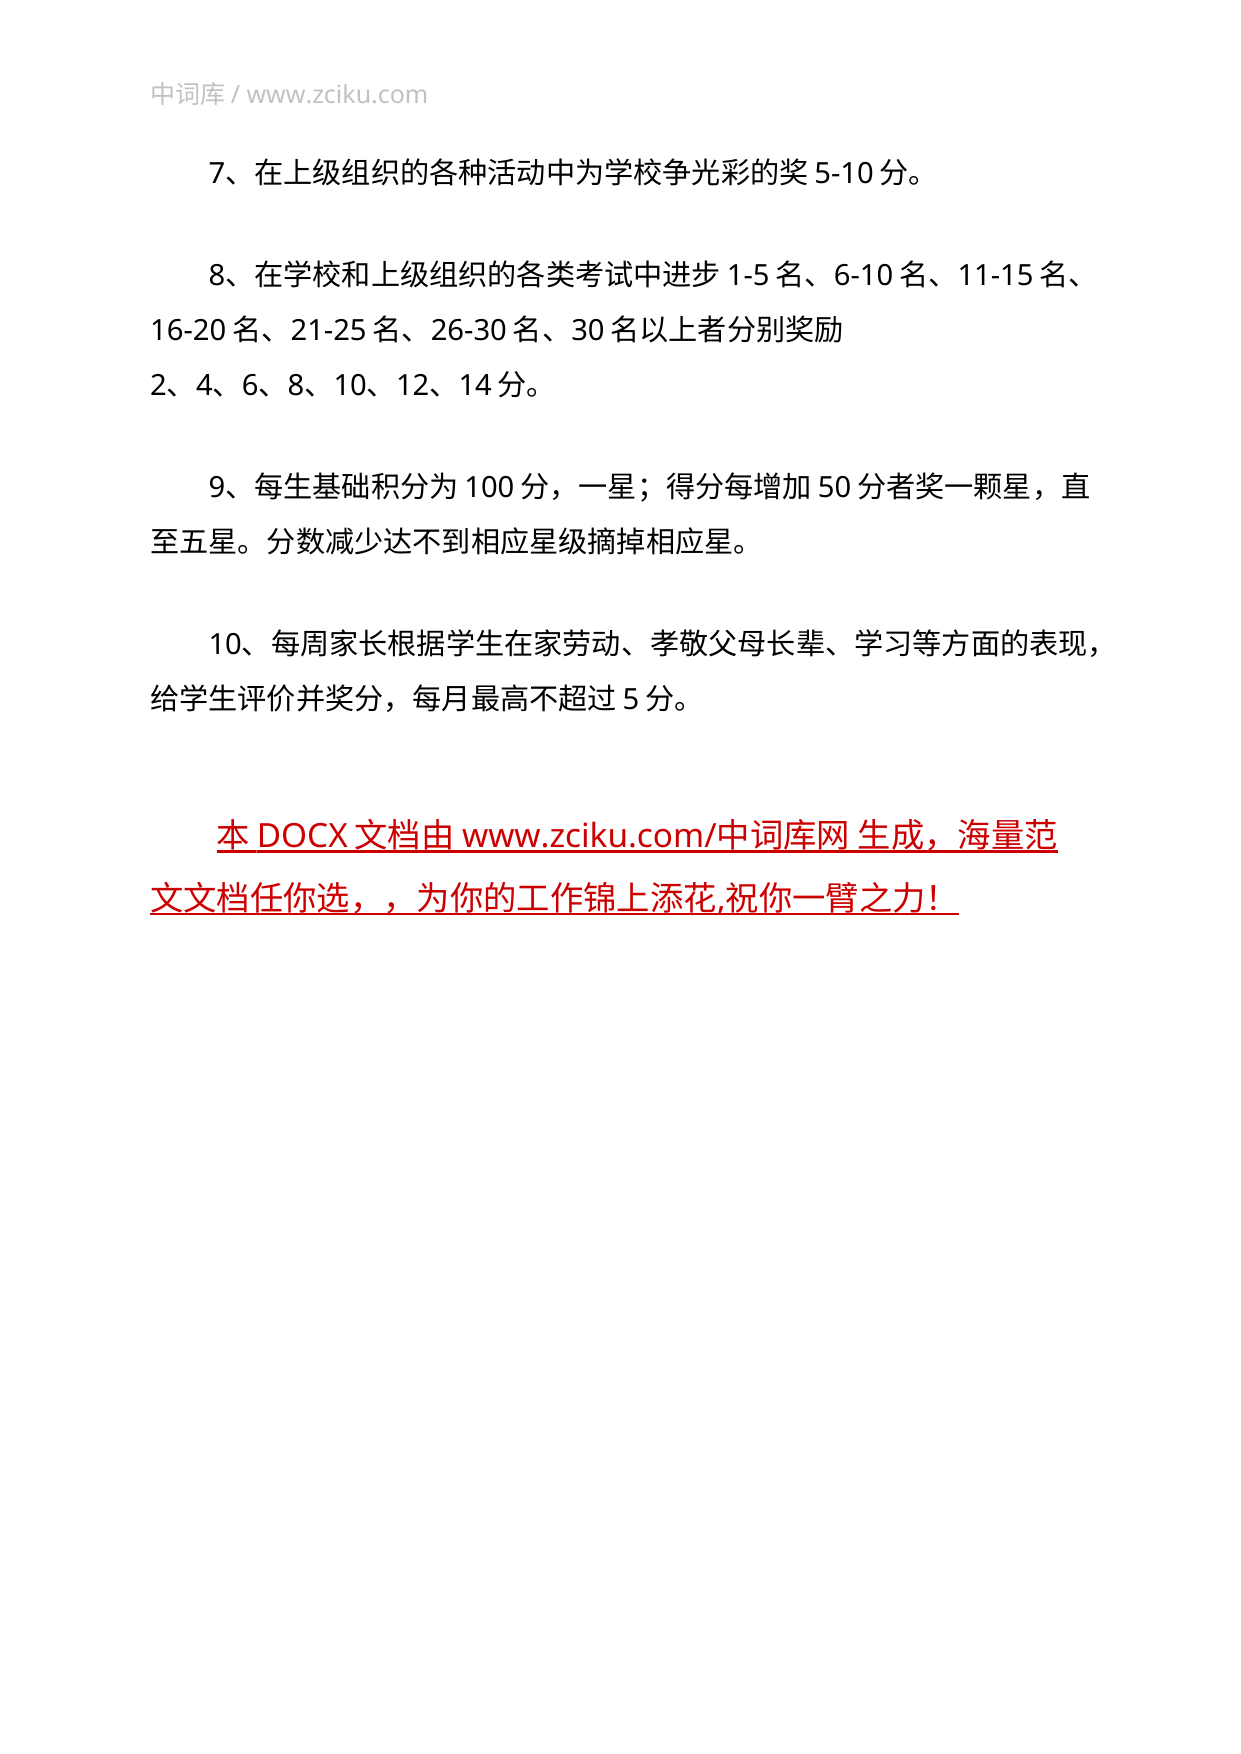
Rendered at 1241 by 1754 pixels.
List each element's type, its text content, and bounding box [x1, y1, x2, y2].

text 9、每生基础积分为100分，一星；得分每增加50分者奖一颗星，直至五星。分数减少达不到相应星级摘掉相应星。 [150, 464, 1090, 561]
text 本DOCX文档由 www.zciku.com/中词库网 生成，海量范文文档任你选，，为你的工作锦上添花,祝你一臂之力！ [150, 809, 1090, 920]
text 7、在上级组织的各种活动中为学校争光彩的奖5-10分。 [150, 150, 1090, 192]
text 8、在学校和上级组织的各类考试中进步1-5名、6-10名、11-15名、16-20名、21-25名、26-30名、30名以上者分别奖励2、4、6、8、10、12、14分。 [150, 252, 1090, 404]
text 10、每周家长根据学生在家劳动、孝敬父母长辈、学习等方面的表现，给学生评价并奖分，每月最高不超过5分。 [150, 621, 1090, 718]
